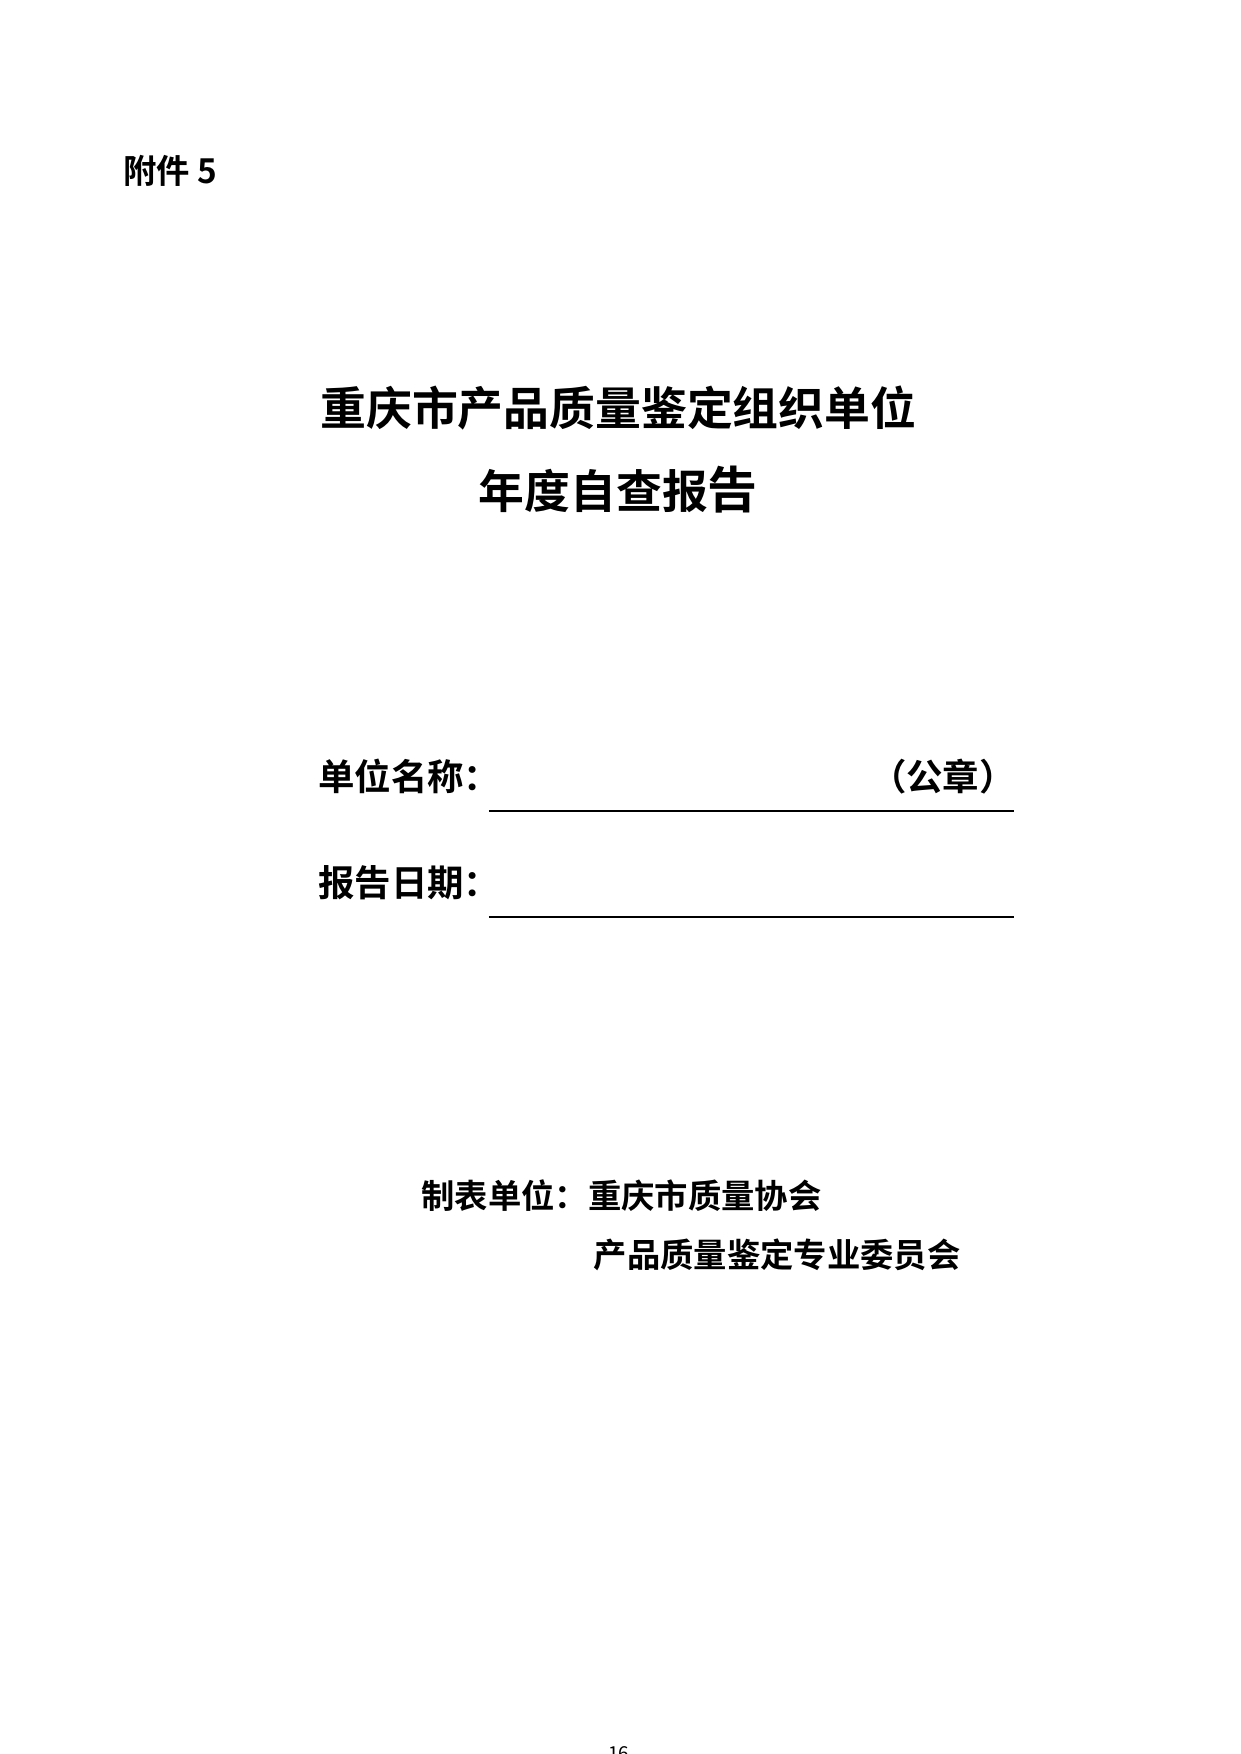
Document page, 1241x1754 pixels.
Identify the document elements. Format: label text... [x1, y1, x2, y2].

text 产品质量鉴定专业委员会 [123, 1221, 1119, 1279]
text 重庆市产品质量鉴定组织单位 [123, 359, 1113, 442]
text 年度自查报告 [123, 442, 1113, 525]
text 报告日期： [123, 854, 1113, 907]
text 制表单位：重庆市质量协会 [123, 1162, 1119, 1221]
text 附件 5 [123, 145, 1123, 193]
text 单位名称： （公章） [123, 748, 1113, 801]
